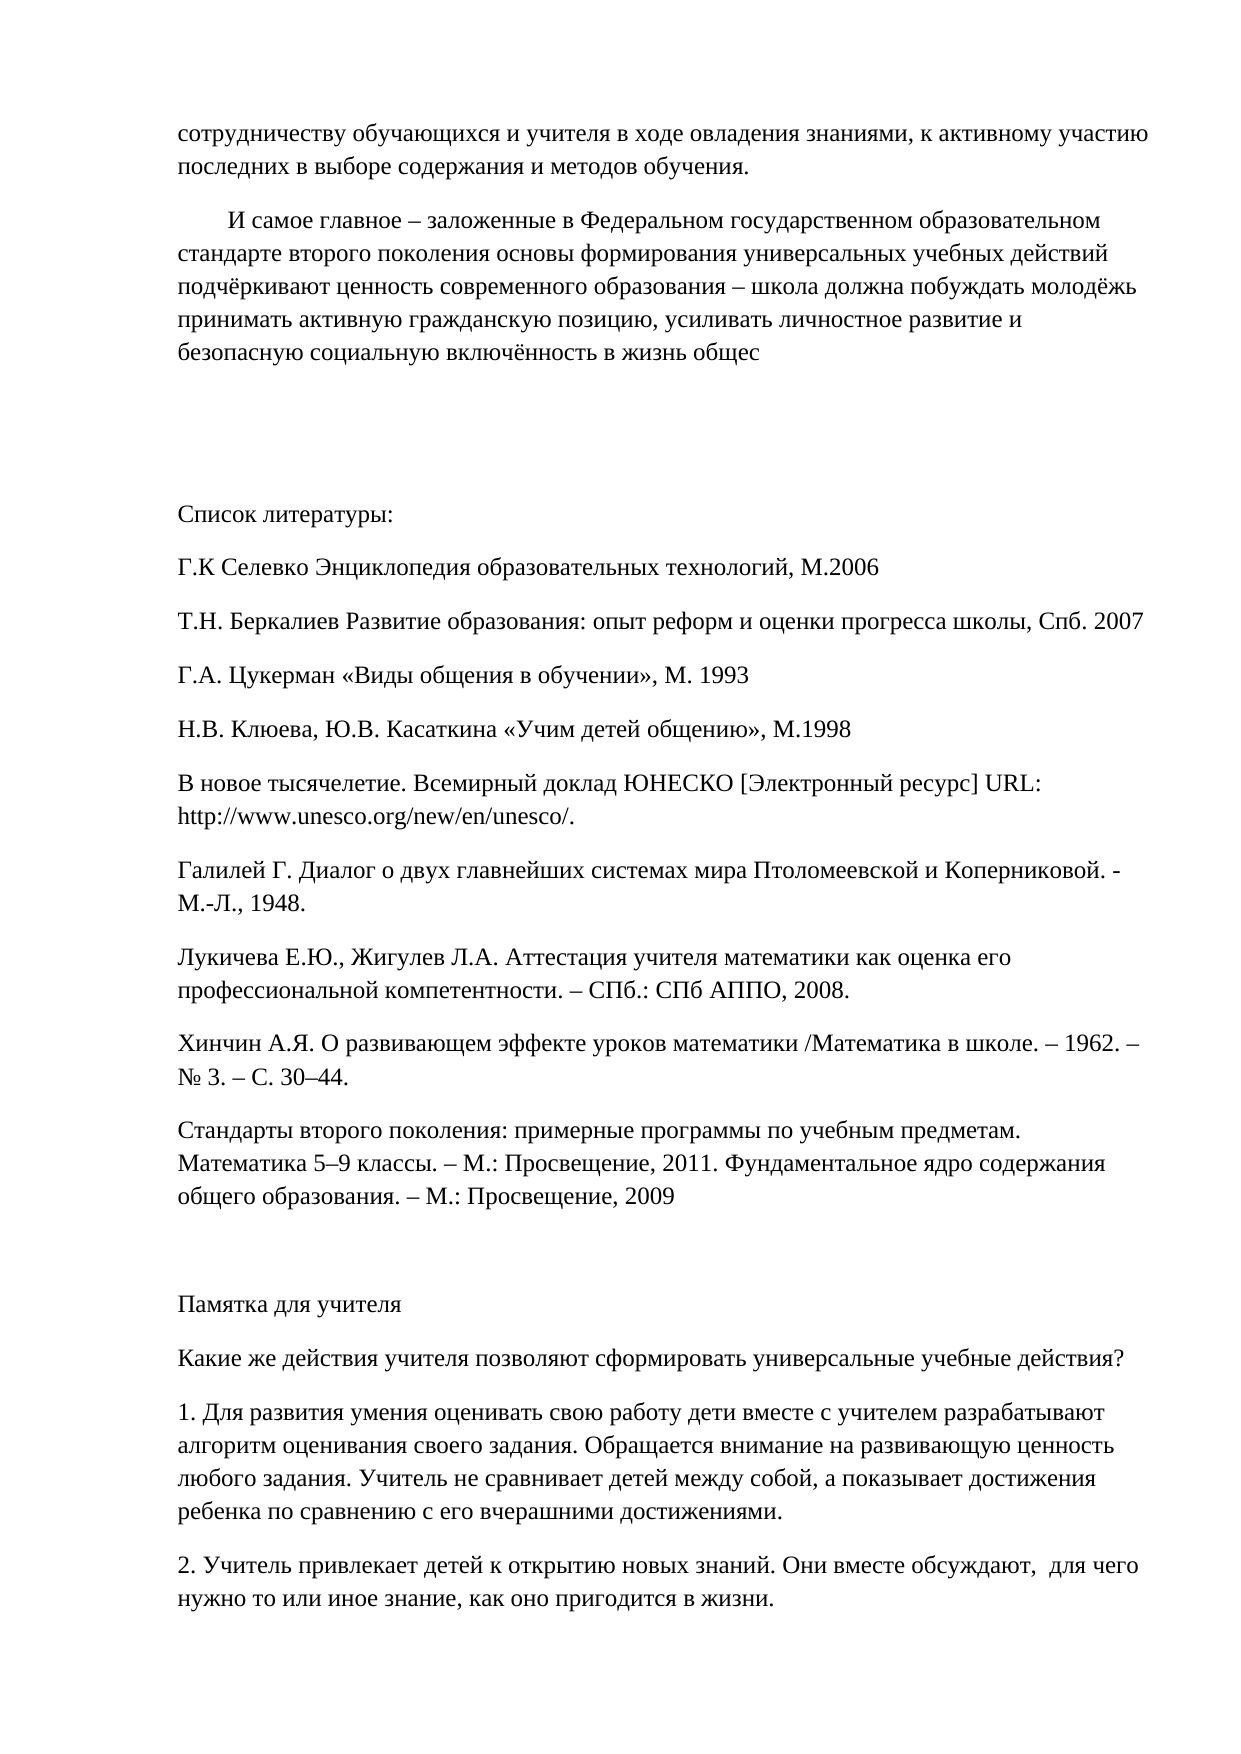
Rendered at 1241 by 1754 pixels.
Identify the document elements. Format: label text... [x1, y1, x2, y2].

text Г.А. Цукерман «Виды общения в обучении», М. 1993 [177, 660, 1152, 689]
text Н.В. Клюева, Ю.В. Касаткина «Учим детей общению», М.1998 [177, 714, 1152, 743]
text И самое главное – заложенные в Федеральном государственном образовательном стандарте второго поколения основы формирования универсальных учебных действий подчёркивают ценность современного образования – школа должна побуждать молодёжь принимать активную гражданскую позицию, усиливать личностное развитие и безопасную социальную включённость в жизнь общес [177, 205, 1152, 366]
text Стандарты второго поколения: примерные программы по учебным предметам. Математика 5–9 классы. – М.: Просвещение, 2011. Фундаментальное ядро содержания общего образования. – М.: Просвещение, 2009 [177, 1115, 1152, 1210]
text Лукичева Е.Ю., Жигулев Л.А. Аттестация учителя математики как оценка его профессиональной компетентности. – СПб.: СПб АППО, 2008. [177, 942, 1152, 1003]
text Памятка для учителя [177, 1289, 1152, 1318]
text Г.К Селевко Энциклопедия образовательных технологий, М.2006 [177, 552, 1152, 581]
text Список литературы: [177, 499, 1152, 527]
text Хинчин А.Я. О развивающем эффекте уроков математики /Математика в школе. – 1962. – № 3. – С. 30–44. [177, 1028, 1152, 1090]
text 1. Для развития умения оценивать свою работу дети вместе с учителем разрабатывают алгоритм оценивания своего задания. Обращается внимание на развивающую ценность любого задания. Учитель не сравнивает детей между собой, а показывает достижения ребенка по сравнению с его вчерашними достижениями. [177, 1397, 1152, 1525]
text Галилей Г. Диалог о двух главнейших системах мира Птоломеевской и Коперниковой. - М.-Л., 1948. [177, 855, 1152, 917]
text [177, 118, 1152, 180]
text Какие же действия учителя позволяют сформировать универсальные учебные действия? [177, 1343, 1152, 1372]
text Т.Н. Беркалиев Развитие образования: опыт реформ и оценки прогресса школы, Спб. 2007 [177, 606, 1152, 635]
text В новое тысячелетие. Всемирный доклад ЮНЕСКО [Электронный ресурс] URL: http://www.unesco.org/new/en/unesco/. [177, 768, 1152, 830]
text 2. Учитель привлекает детей к открытию новых знаний. Они вместе обсуждают, для чего нужно то или иное знание, как оно пригодится в жизни. [177, 1550, 1152, 1612]
